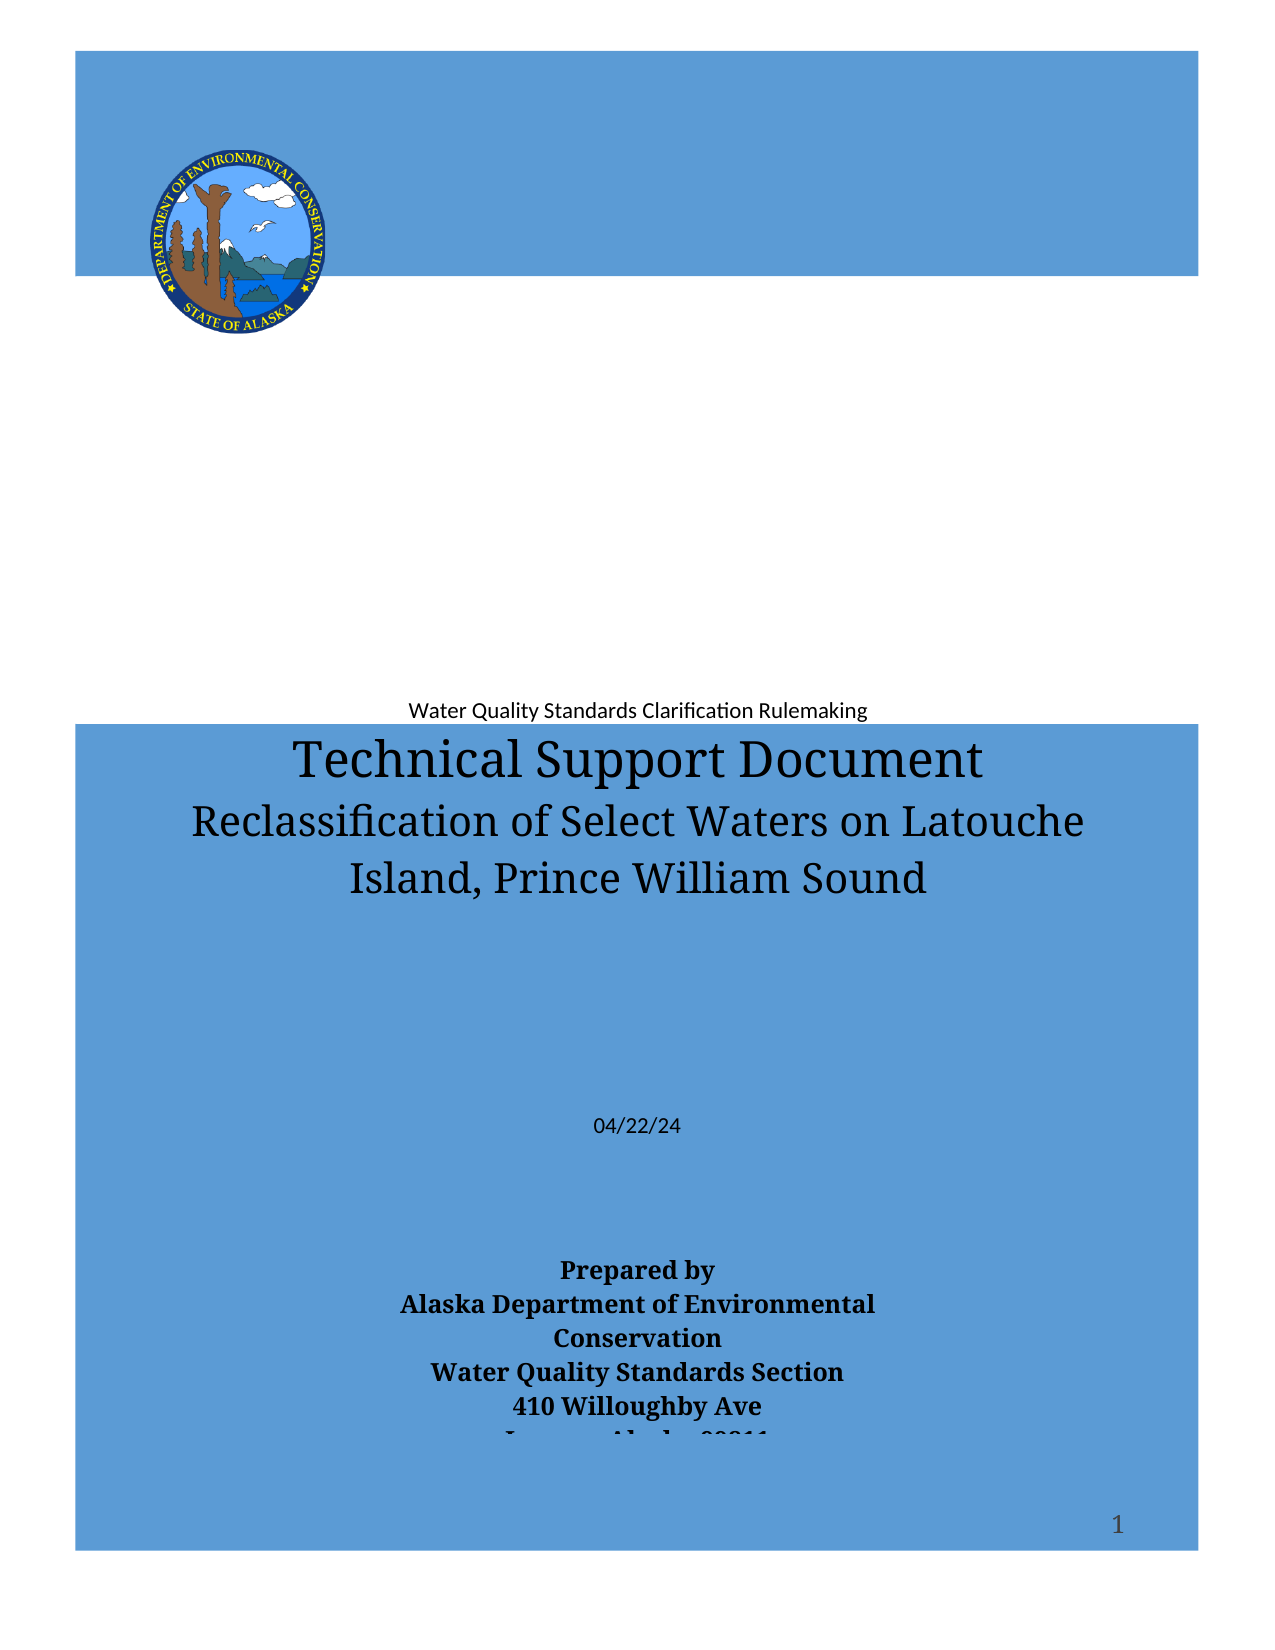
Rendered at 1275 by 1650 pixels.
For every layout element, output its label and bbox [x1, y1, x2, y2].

picture [150, 150, 325, 334]
